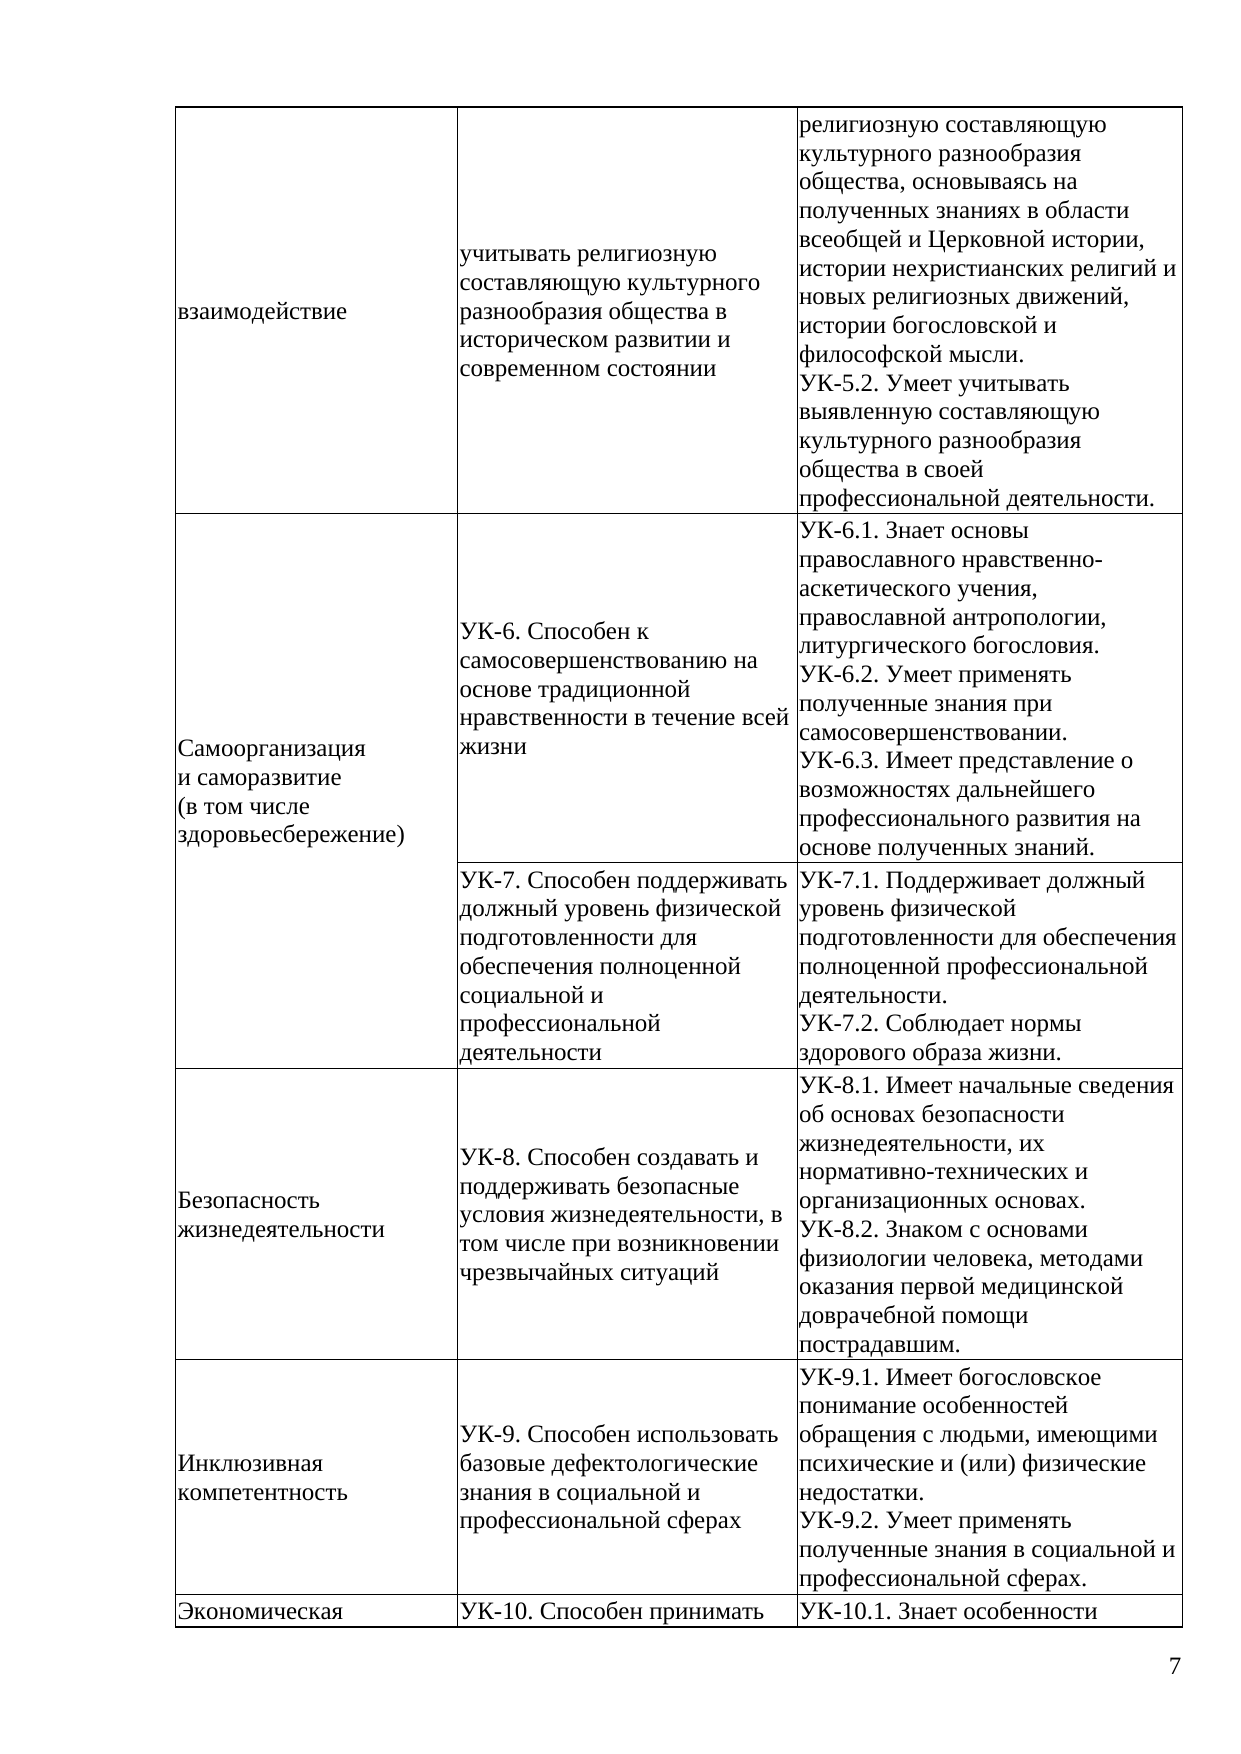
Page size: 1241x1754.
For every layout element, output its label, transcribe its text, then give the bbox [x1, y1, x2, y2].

table_cell УК-8.1. Имеет начальные сведения об основах безопасности жизнедеятельности, их нормативно-технических и организационных основах. УК-8.2. Знаком с основами физиологии человека, методами оказания первой медицинской доврачебной помощи пострадавшим. [798, 1069, 1182, 1359]
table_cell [798, 108, 1182, 513]
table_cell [176, 108, 457, 513]
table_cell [176, 1595, 457, 1626]
table_cell УК-9. Способен использовать базовые дефектологические знания в социальной и профессиональной сферах [458, 1360, 797, 1593]
table_cell УК-7.1. Поддерживает должный уровень физической подготовленности для обеспечения полноценной профессиональной деятельности. УК-7.2. Соблюдает нормы здорового образа жизни. [798, 863, 1182, 1068]
table_cell УК-6.1. Знает основы православного нравственно-аскетического учения, православной антропологии, литургического богословия. УК-6.2. Умеет применять полученные знания при самосовершенствовании. УК-6.3. Имеет представление о возможностях дальнейшего профессионального развития на основе полученных знаний. [798, 514, 1182, 862]
table_cell УК-8. Способен создавать и поддерживать безопасные условия жизнедеятельности, в том числе при возникновении чрезвычайных ситуаций [458, 1069, 797, 1359]
table_cell УК-6. Способен к самосовершенствованию на основе традиционной нравственности в течение всей жизни [458, 514, 797, 862]
table_cell УК-7. Способен поддерживать должный уровень физической подготовленности для обеспечения полноценной социальной и профессиональной деятельности [458, 863, 797, 1068]
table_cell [798, 1595, 1182, 1626]
table_cell Безопасность жизнедеятельности [176, 1069, 457, 1359]
table_cell Самоорганизация и саморазвитие (в том числе здоровьесбережение) [176, 514, 457, 1068]
table_cell УК-9.1. Имеет богословское понимание особенностей обращения с людьми, имеющими психические и (или) физические недостатки. УК-9.2. Умеет применять полученные знания в социальной и профессиональной сферах. [798, 1360, 1182, 1593]
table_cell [458, 1595, 797, 1626]
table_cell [458, 108, 797, 513]
table_cell Инклюзивная компетентность [176, 1360, 457, 1593]
